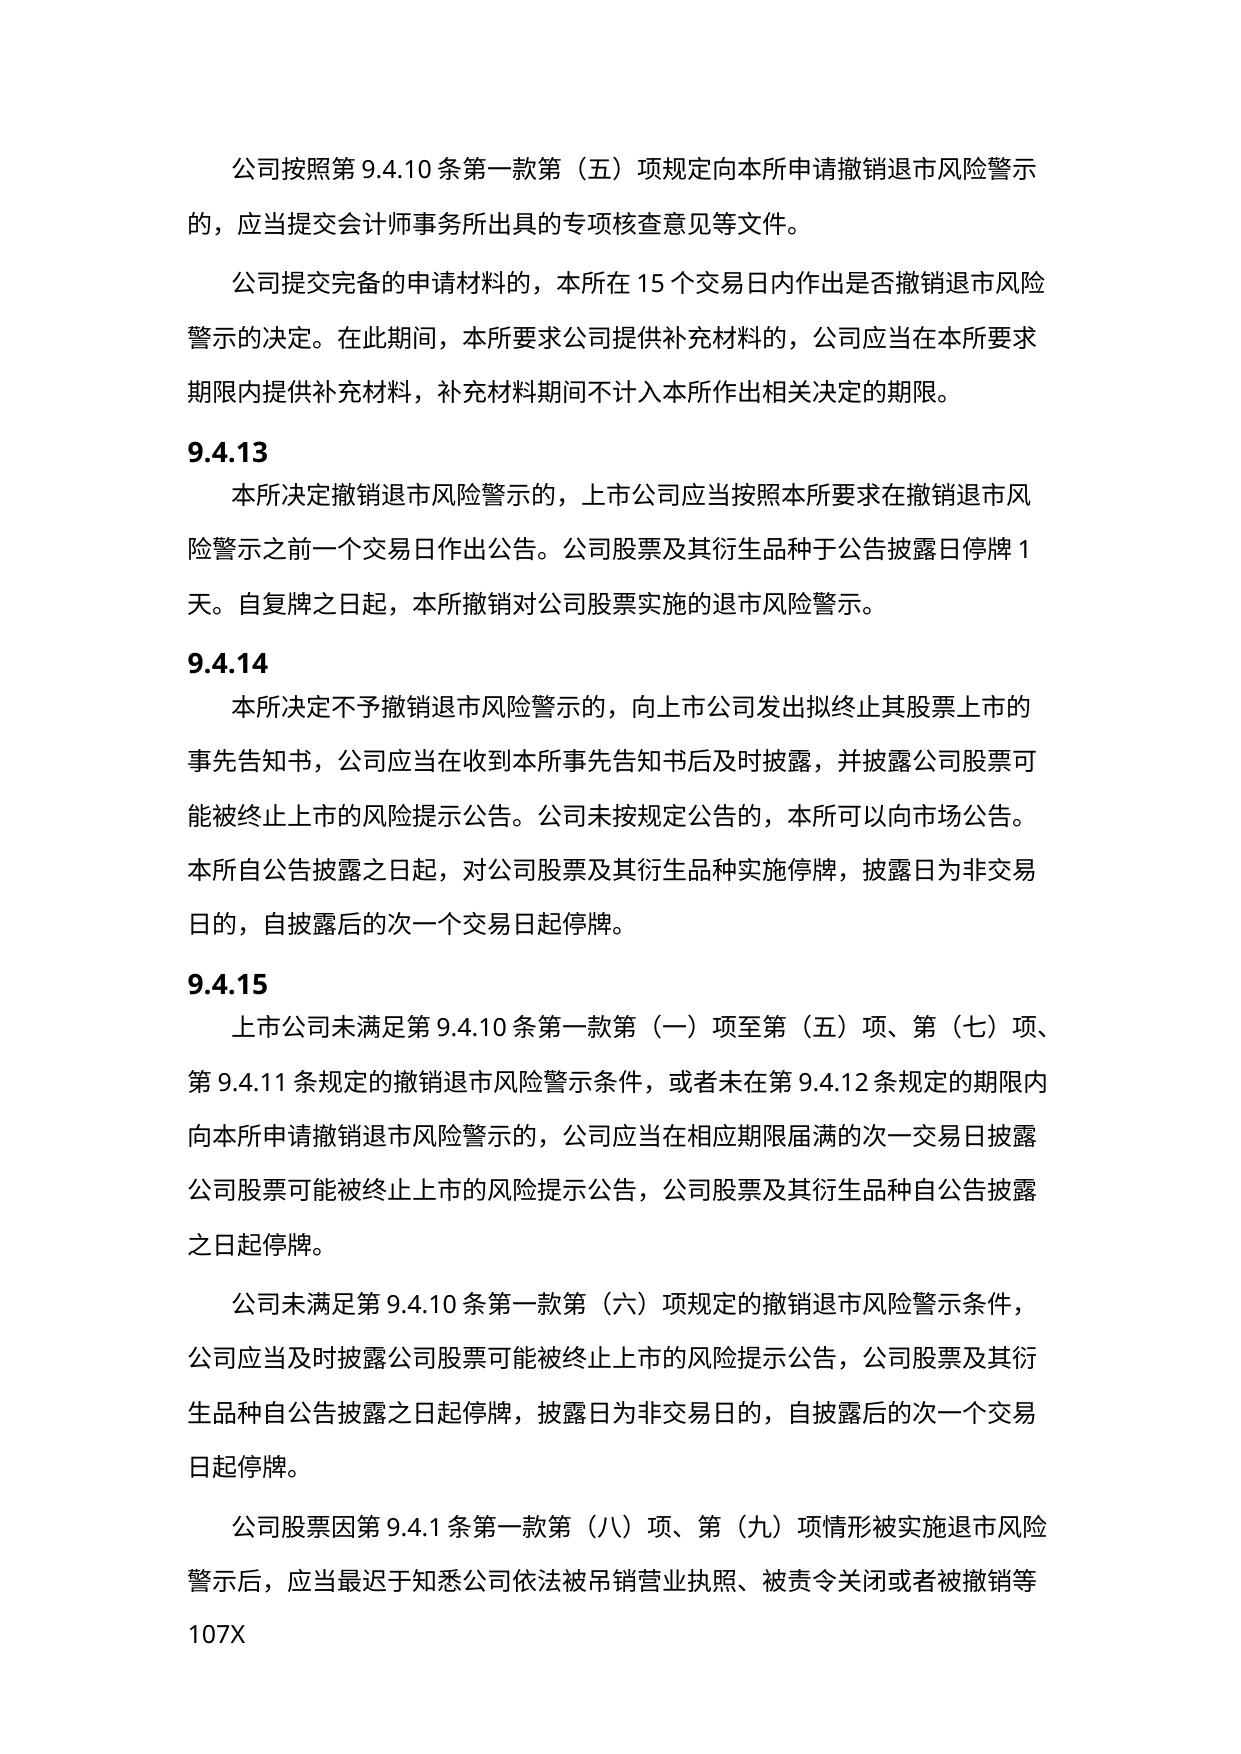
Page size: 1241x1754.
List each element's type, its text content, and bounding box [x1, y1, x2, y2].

subtitle 9.4.14 [187, 644, 1053, 682]
text 公司未满足第9.4.10条第一款第（六）项规定的撤销退市风险警示条件，公司应当及时披露公司股票可能被终止上市的风险提示公告，公司股票及其衍生品种自公告披露之日起停牌，披露日为非交易日的，自披露后的次一个交易日起停牌。 [187, 1284, 1053, 1484]
text 本所决定不予撤销退市风险警示的，向上市公司发出拟终止其股票上市的事先告知书，公司应当在收到本所事先告知书后及时披露，并披露公司股票可能被终止上市的风险提示公告。公司未按规定公告的，本所可以向市场公告。本所自公告披露之日起，对公司股票及其衍生品种实施停牌，披露日为非交易日的，自披露后的次一个交易日起停牌。 [187, 687, 1053, 941]
text 公司按照第9.4.10条第一款第（五）项规定向本所申请撤销退市风险警示的，应当提交会计师事务所出具的专项核查意见等文件。 [187, 150, 1053, 241]
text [187, 1507, 1053, 1598]
text 公司提交完备的申请材料的，本所在15个交易日内作出是否撤销退市风险警示的决定。在此期间，本所要求公司提供补充材料的，公司应当在本所要求期限内提供补充材料，补充材料期间不计入本所作出相关决定的期限。 [187, 264, 1053, 409]
subtitle 9.4.13 [187, 432, 1053, 470]
text 上市公司未满足第9.4.10条第一款第（一）项至第（五）项、第（七）项、第9.4.11条规定的撤销退市风险警示条件，或者未在第9.4.12条规定的期限内向本所申请撤销退市风险警示的，公司应当在相应期限届满的次一交易日披露公司股票可能被终止上市的风险提示公告，公司股票及其衍生品种自公告披露之日起停牌。 [187, 1008, 1053, 1261]
subtitle 9.4.15 [187, 964, 1053, 1002]
text 本所决定撤销退市风险警示的，上市公司应当按照本所要求在撤销退市风险警示之前一个交易日作出公告。公司股票及其衍生品种于公告披露日停牌1天。自复牌之日起，本所撤销对公司股票实施的退市风险警示。 [187, 476, 1053, 621]
